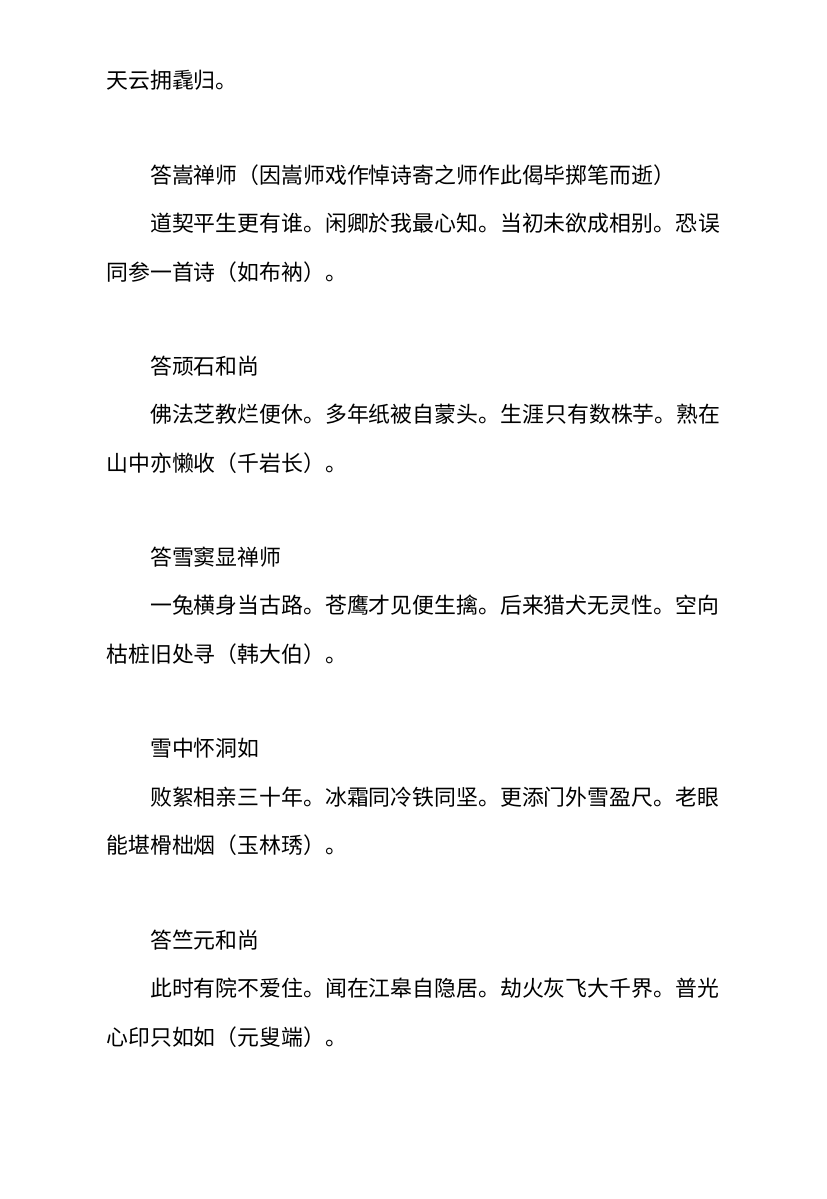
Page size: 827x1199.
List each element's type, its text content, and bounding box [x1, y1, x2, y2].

text 此时有院不爱住。闻在江皋自隐居。劫火灰飞大千界。普光心印只如如（元叟端）。 [106, 971, 721, 1052]
text 佛法芝教烂便休。多年纸被自蒙头。生涯只有数株芋。熟在山中亦懒收（千岩长）。 [106, 397, 721, 478]
text 一兔横身当古路。苍鹰才见便生擒。后来猎犬无灵性。空向枯桩旧处寻（韩大伯）。 [106, 588, 721, 669]
text 败絮相亲三十年。冰霜同冷铁同坚。更添门外雪盈尺。老眼能堪榾柮烟（玉林琇）。 [106, 779, 721, 861]
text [106, 63, 721, 96]
text 道契平生更有谁。闲卿於我最心知。当初未欲成相别。恐误同参一首诗（如布衲）。 [106, 206, 721, 287]
text 答雪窦显禅师 [106, 540, 721, 572]
text 答嵩禅师（因嵩师戏作悼诗寄之师作此偈毕掷笔而逝） [106, 157, 721, 190]
text 答顽石和尚 [106, 348, 721, 381]
text 答竺元和尚 [106, 922, 721, 955]
text 雪中怀洞如 [106, 731, 721, 763]
